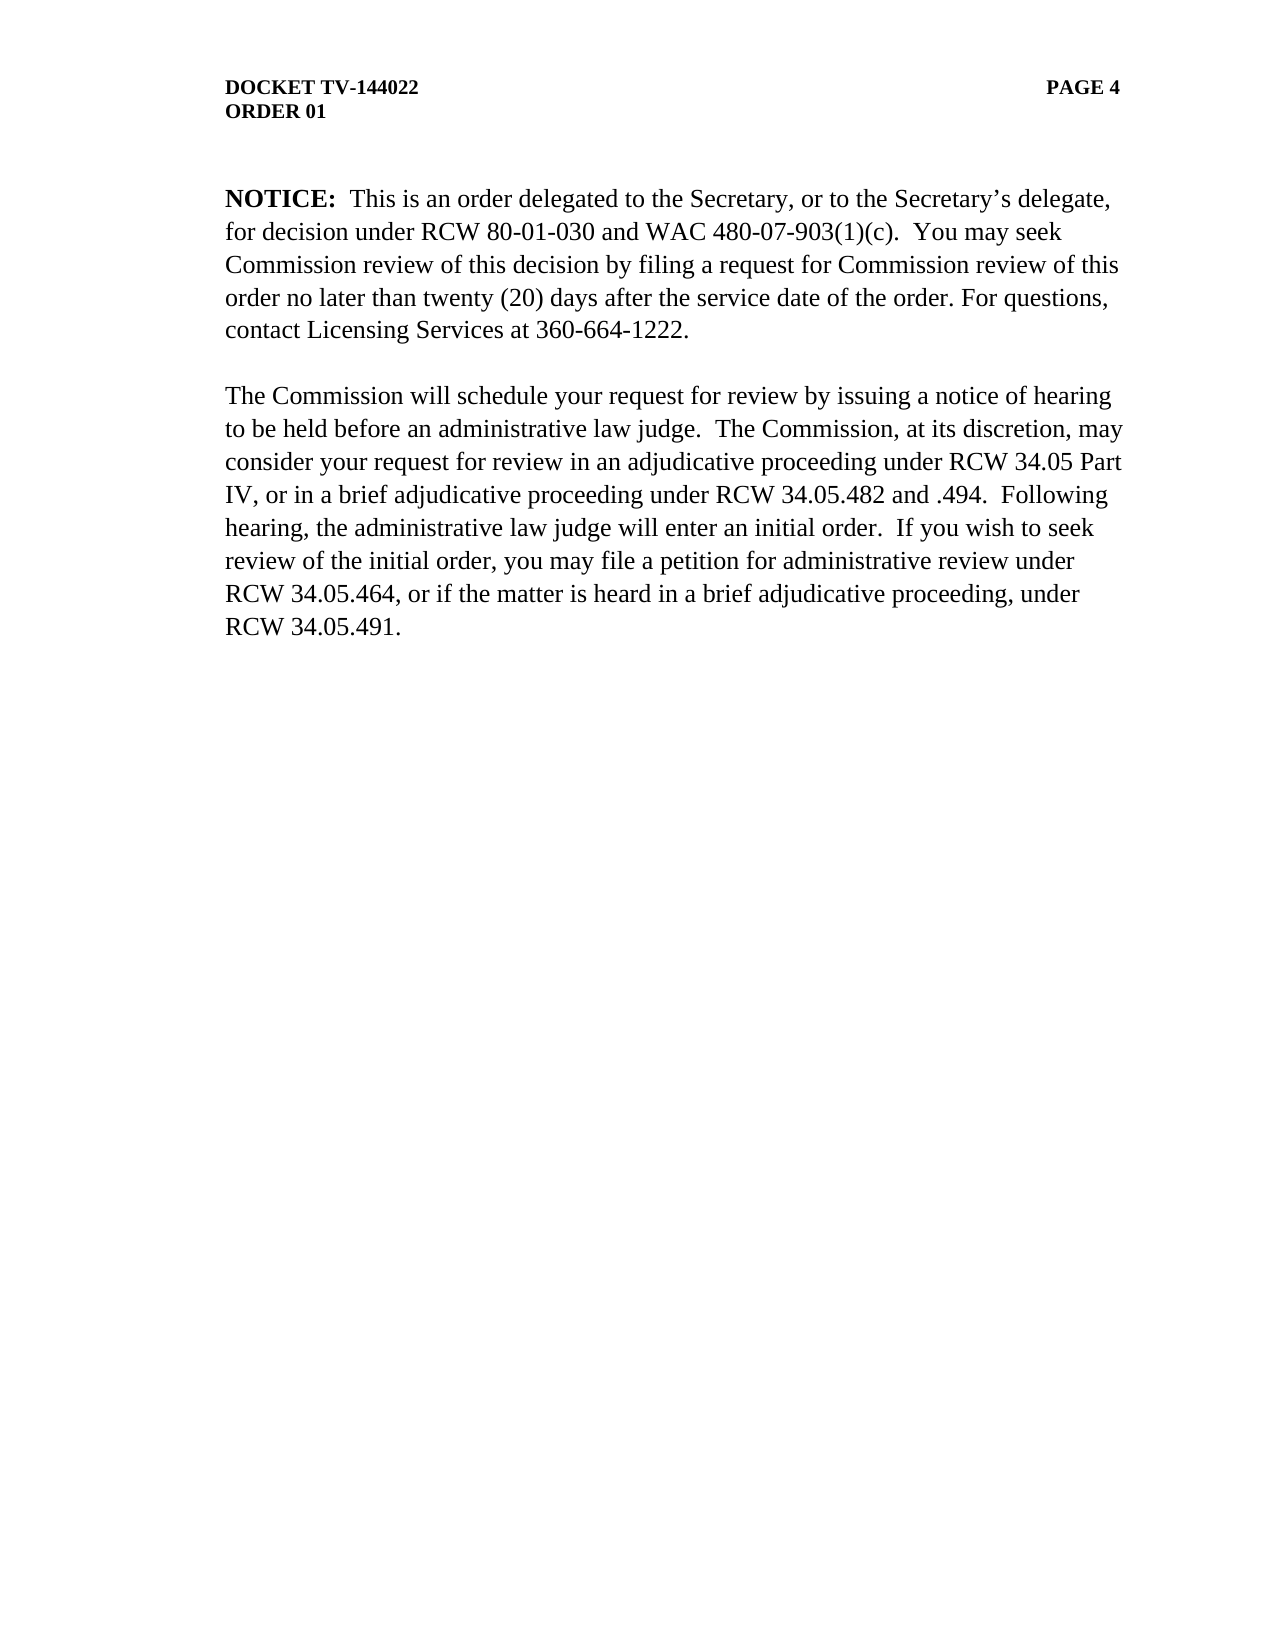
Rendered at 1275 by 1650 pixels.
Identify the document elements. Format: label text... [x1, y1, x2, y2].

text The Commission will schedule your request for review by issuing a notice of hearing to be held before an administrative law judge. The Commission, at its discretion, may consider your request for review in an adjudicative proceeding under RCW 34.05 Part IV, or in a brief adjudicative proceeding under RCW 34.05.482 and .494. Following hearing, the administrative law judge will enter an initial order. If you wish to seek review of the initial order, you may file a petition for administrative review under RCW 34.05.464, or if the matter is heard in a brief adjudicative proceeding, under RCW 34.05.491. [225, 380, 1125, 641]
text NOTICE: This is an order delegated to the Secretary, or to the Secretary’s delegate, for decision under RCW 80-01-030 and WAC 480-07-903(1)(c). You may seek Commission review of this decision by filing a request for Commission review of this order no later than twenty (20) days after the service date of the order. For questions, contact Licensing Services at 360-664-1222. [225, 183, 1125, 344]
